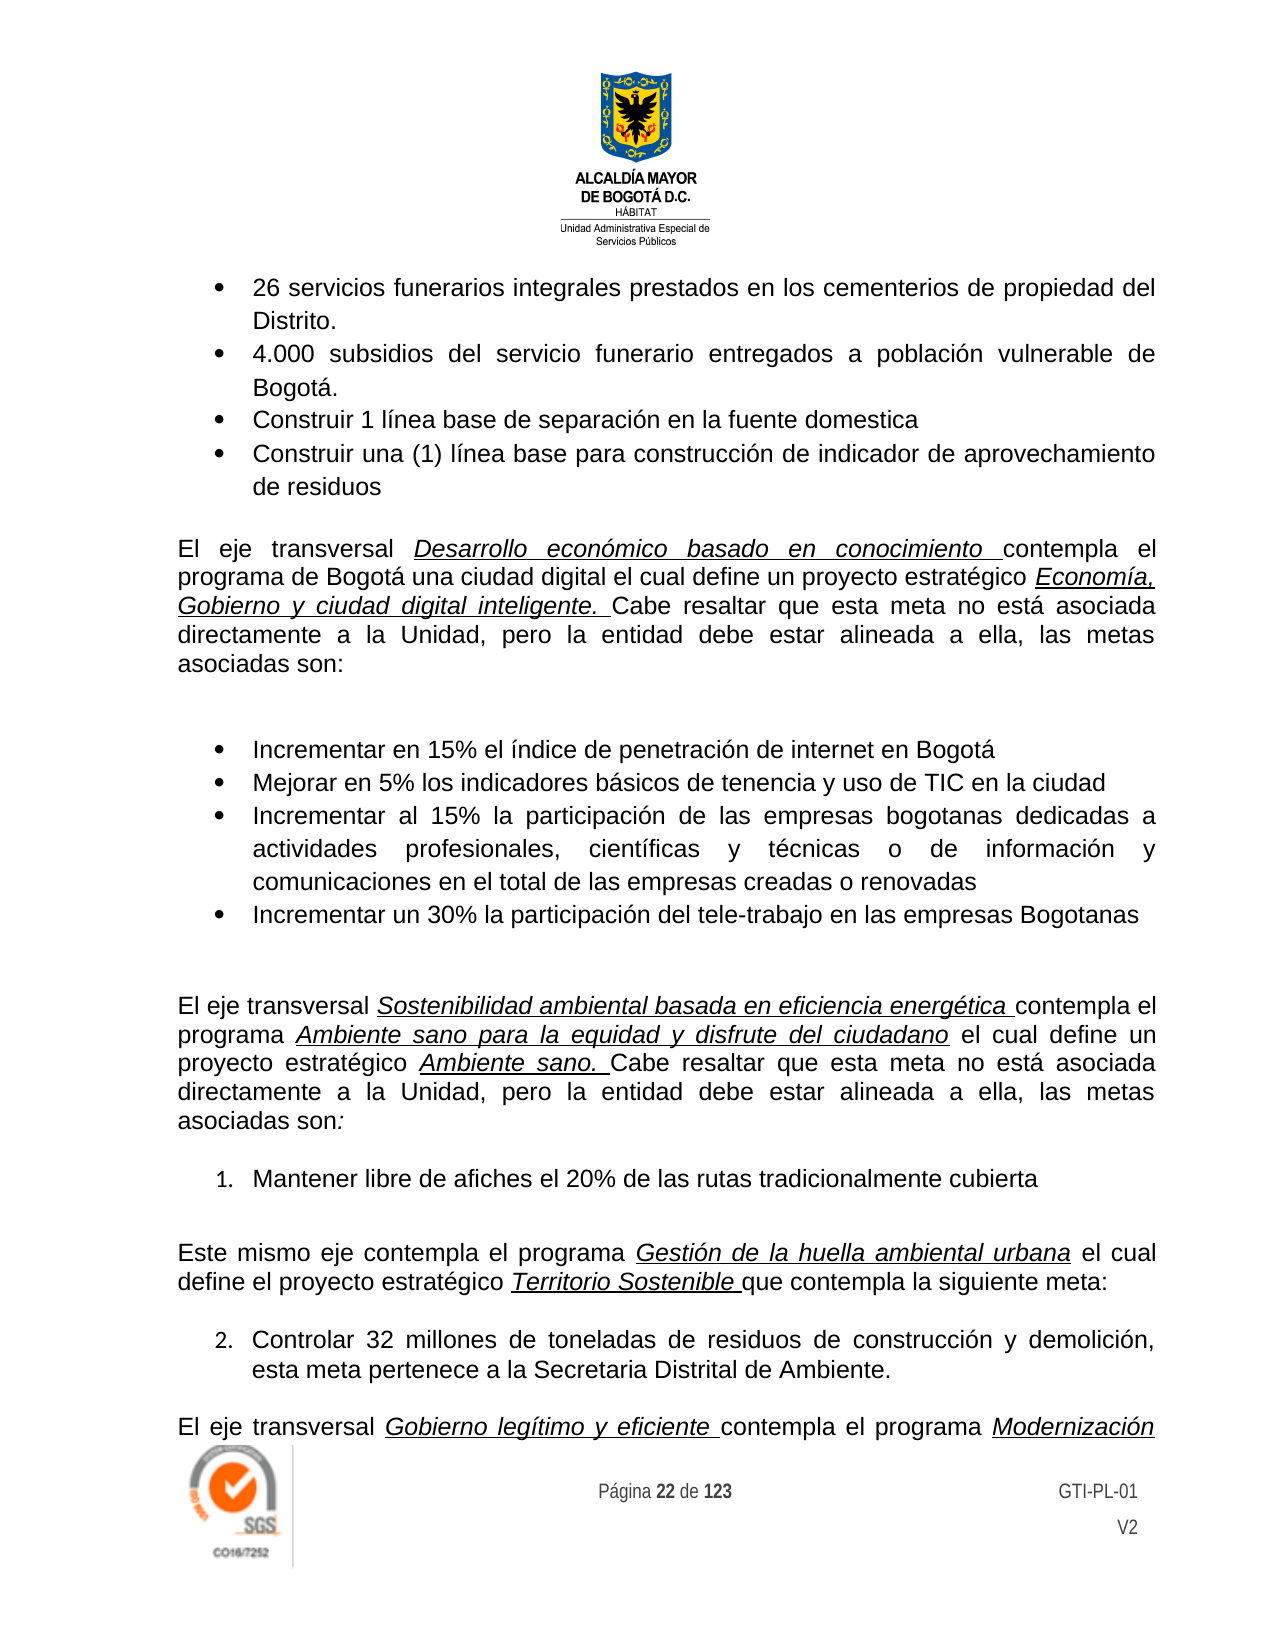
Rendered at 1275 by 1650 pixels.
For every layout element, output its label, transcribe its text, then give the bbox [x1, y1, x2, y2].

text El eje transversal Desarrollo económico basado en conocimiento contempla el programa de Bogotá una ciudad digital el cual define un proyecto estratégico Economía, Gobierno y ciudad digital inteligente. Cabe resaltar que esta meta no está asociada directamente a la Unidad, pero la entidad debe estar alineada a ella, las metas asociadas son: [177, 533, 1157, 677]
list Mejorar en 5% los indicadores básicos de tenencia y uso de TIC en la ciudad [215, 768, 1157, 797]
picture [560, 61, 718, 245]
text El eje transversal Sostenibilidad ambiental basada en eficiencia energética contempla el programa Ambiente sano para la equidad y disfrute del ciudadano el cual define un proyecto estratégico Ambiente sano. Cabe resaltar que esta meta no está asociada directamente a la Unidad, pero la entidad debe estar alineada a ella, las metas asociadas son: [177, 991, 1157, 1134]
list Incrementar un 30% la participación del tele-trabajo en las empresas Bogotanas [215, 900, 1157, 929]
list Incrementar en 15% el índice de penetración de internet en Bogotá [215, 735, 1157, 764]
list Controlar 32 millones de toneladas de residuos de construcción y demolición, esta meta pertenece a la Secretaria Distrital de Ambiente. [214, 1324, 1157, 1383]
list Incrementar al 15% la participación de las empresas bogotanas dedicadas a actividades profesionales, científicas y técnicas o de información y comunicaciones en el total de las empresas creadas o renovadas [215, 801, 1157, 896]
list Mantener libre de afiches el 20% de las rutas tradicionalmente cubierta [215, 1163, 1157, 1194]
list 4.000 subsidios del servicio funerario entregados a población vulnerable de Bogotá. [215, 339, 1157, 401]
list Construir una (1) línea base para construcción de indicador de aprovechamiento de residuos [215, 439, 1157, 501]
list 26 servicios funerarios integrales prestados en los cementerios de propiedad del Distrito. [215, 273, 1157, 335]
list Construir 1 línea base de separación en la fuente domestica [215, 406, 1157, 434]
picture [177, 1445, 295, 1569]
text Este mismo eje contempla el programa Gestión de la huella ambiental urbana el cual define el proyecto estratégico Territorio Sostenible que contempla la siguiente meta: [177, 1238, 1157, 1295]
